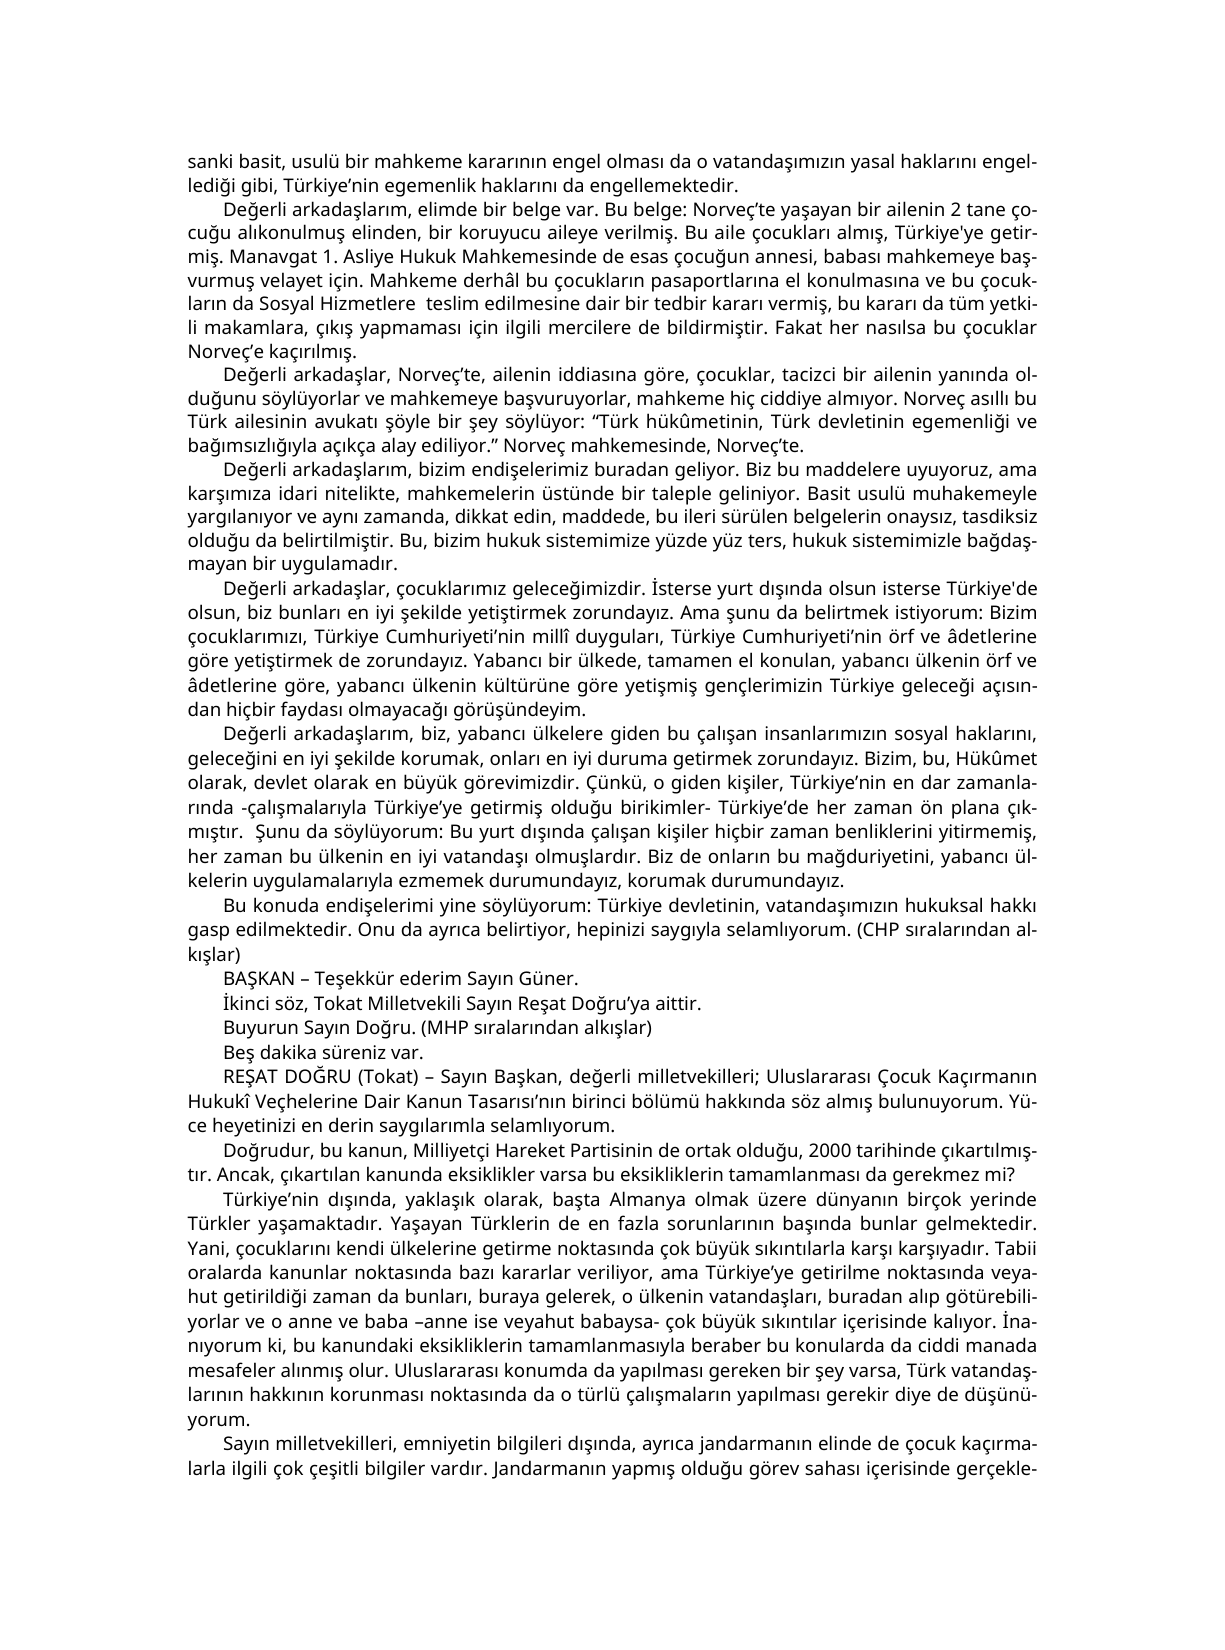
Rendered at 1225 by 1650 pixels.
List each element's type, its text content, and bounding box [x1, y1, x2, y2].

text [187, 150, 1037, 197]
text Doğrudur, bu kanun, Milliyetçi Hareket Partisinin de ortak olduğu, 2000 tarihinde çıkartılmıştır. Ancak, çıkartılan kanunda eksiklikler varsa bu eksikliklerin tamamlanması da gerekmez mi? [187, 1137, 1037, 1186]
text İkinci söz, Tokat Milletvekili Sayın Reşat Doğru’ya aittir. [187, 991, 1037, 1015]
text Değerli arkadaşlarım, bizim endişelerimiz buradan geliyor. Biz bu maddelere uyuyoruz, ama karşımıza idari nitelikte, mahkemelerin üstünde bir taleple geliniyor. Basit usulü muhakemeyle yargılanıyor ve aynı zamanda, dikkat edin, maddede, bu ileri sürülen belgelerin onaysız, tasdiksiz olduğu da belirtilmiştir. Bu, bizim hukuk sistemimize yüzde yüz ters, hukuk sistemimizle bağdaşmayan bir uygulamadır. [187, 457, 1037, 576]
text Türkiye’nin dışında, yaklaşık olarak, başta Almanya olmak üzere dünyanın birçok yerinde Türkler yaşamaktadır. Yaşayan Türklerin de en fazla sorunlarının başında bunlar gelmektedir. Yani, çocuklarını kendi ülkelerine getirme noktasında çok büyük sıkıntılarla karşı karşıyadır. Tabii oralarda kanunlar noktasında bazı kararlar veriliyor, ama Türkiye’ye getirilme noktasında veyahut getirildiği zaman da bunları, buraya gelerek, o ülkenin vatandaşları, buradan alıp götürebiliyorlar ve o anne ve baba –anne ise veyahut babaysa- çok büyük sıkıntılar içerisinde kalıyor. İnanıyorum ki, bu kanundaki eksikliklerin tamamlanmasıyla beraber bu konularda da ciddi manada mesafeler alınmış olur. Uluslararası konumda da yapılması gereken bir şey varsa, Türk vatandaşlarının hakkının korunması noktasında da o türlü çalışmaların yapılması gerekir diye de düşünüyorum. [187, 1186, 1037, 1431]
text Değerli arkadaşlarım, biz, yabancı ülkelere giden bu çalışan insanlarımızın sosyal haklarını, geleceğini en iyi şekilde korumak, onları en iyi duruma getirmek zorundayız. Bizim, bu, Hükûmet olarak, devlet olarak en büyük görevimizdir. Çünkü, o giden kişiler, Türkiye’nin en dar zamanlarında -çalışmalarıykiye’ye getirmiş olduğu birikimler- Türkiye’de her zaman ön plana çıkmıştır. Şunu da söylüyorum: Bu yurt dışında çalışan kişiler hiçbir zaman benliklerini yitirmemiş, her zaman bu ülkenin en iyi vatandaşı olmuşlardır. Biz de onların bu mağduriyetini, yabancı ülkelerin uygulamalarıyla ezmemek durumundayız, korumak durumundayız. [187, 721, 1037, 893]
text Beş dakika süreniz var. [187, 1039, 1037, 1064]
text Değerli arkadaşlar, Norveç’te, ailenin iddiasına göre, çocuklar, tacizci bir ailenin yanında olduğunu söylüyorlar ve mahkemeye başvuruyorlar, mahkeme hiç ciddiye almıyor. Norveç asıllı bu Türk ailesinin avukatı şöyle bir şey söylüyor: “Türk hükûmetinin, Türk devletinin egemenliği ve bağımsızlığıyla açıkça alay ediliyor.” Norveç mahkemesinde, Norveç’te. [187, 363, 1037, 457]
text Değerli arkadaşlar, çocuklarımız geleceğimizdir. İsterse yurt dışında olsun isterse Türkiye'de olsun, biz bunları en iyi şekilde yetiştirmek zorundayız. Ama şunu da belirtmek istiyorum: Bizim çocuklarımızı, Türkiye Cumhuriyeti’nin millî duyguları, Türkiye Cumhuriyeti’nin örf ve âdetlerine göre yetiştirmek de zorundayız. Yabancı bir ülkede, tamamen el konulan, yabancı ülkenin örf ve âdetlerine göre, yabancı ülkenin kültürüne göre yetişmiş gençlerimizin Türkiye geleceği açısından hiçbir faydası olmayacağı görüşündeyim. [187, 576, 1037, 721]
text Buyurun Sayın Doğru. (MHP sıralarından alkışlar) [187, 1015, 1037, 1039]
text BAŞKAN – Teşekkür ederim Sayın Güner. [187, 966, 1037, 991]
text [187, 1431, 1037, 1480]
text Değerli arkadaşlarım, elimde bir belge var. Bu belge: Norveç’te yaşayan bir ailenin 2 tane çocuğu alıkonulmuş elinden, bir koruyucu aileye verilmiş. Bu aile çocukları almış, Türkiye'ye getirmiş. Manavgat 1. Asliye Hukuk Mahkemesinde de esas çocuğun annesi, babası mahkemeye başvurmuş velayet için. Mahkeme derhâl bu çocukların pasaportlarına el konulmasına ve bu çocukların da Sosyal Hizmetlere teslim edilmesine dair bir tedbir kararı vermiş, bu kararı da tüm yetkili makamlara, çıkış yapmaması için ilgili mercilere de bildirmiştir. Fakat her nasılsa bu çocuklar Norveç’e kaçırılmış. [187, 197, 1037, 363]
text Bu konuda endişelerimi yine söylüyorum: Türkiye devletinin, vatandaşımızın hukuksal hakkı gasp edilmektedir. Onu da ayrıca belirtiyor, hepinizi saygıyla selamlıyorum. (CHP sıralarından alkışlar) [187, 893, 1037, 966]
text REŞAT DOĞRU (Tokat) – Sayın Başkan, değerli milletvekilleri; Uluslararası Çocuk Kaçırmanın Hukukî Veçhelerine Dair Kanun Tasarısı’nın birinci bölümü hakkında söz almış bulunuyorum. Yüce heyetinizi en derin saygılarımla selamlıyorum. [187, 1064, 1037, 1137]
